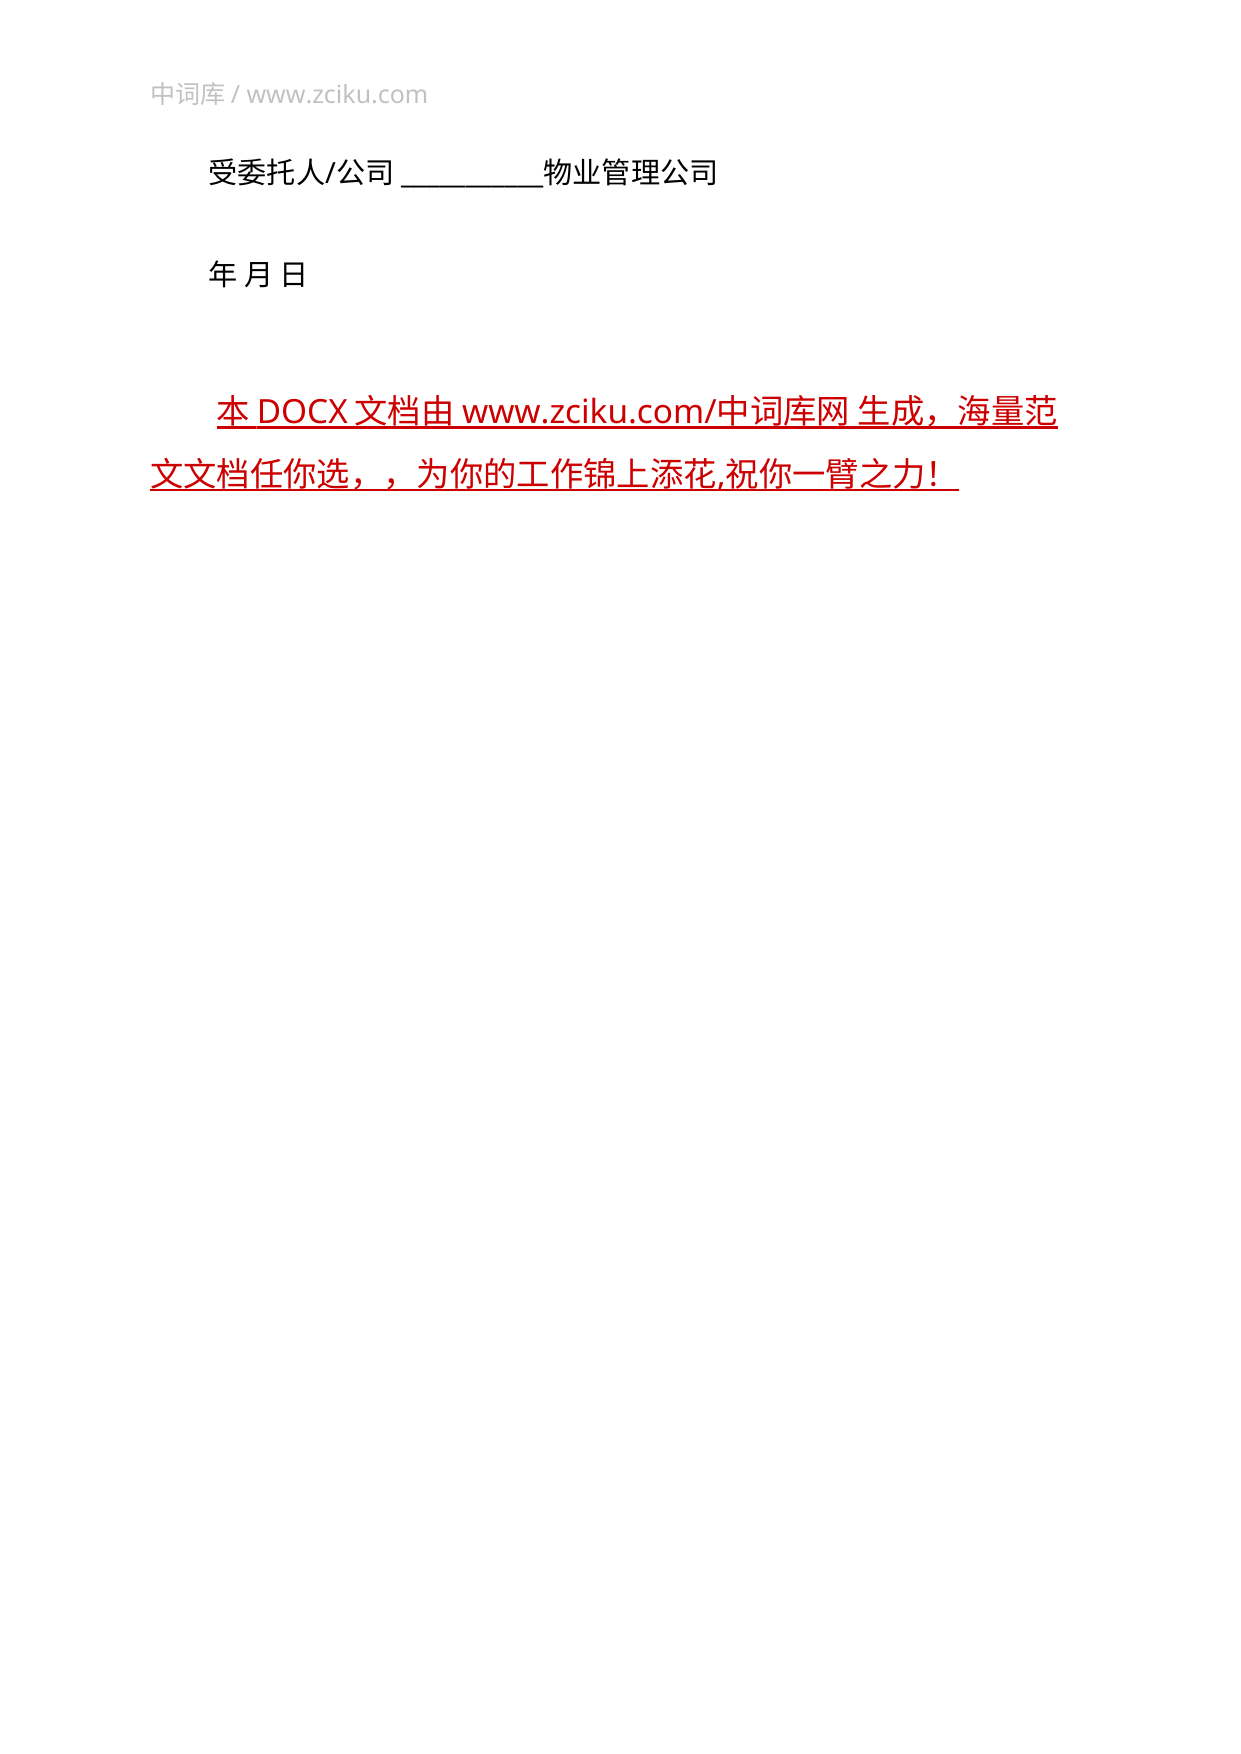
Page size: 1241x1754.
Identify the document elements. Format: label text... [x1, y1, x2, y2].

text 年 月 日 [150, 252, 1090, 294]
text 本DOCX文档由 www.zciku.com/中词库网 生成，海量范文文档任你选，，为你的工作锦上添花,祝你一臂之力！ [150, 385, 1090, 496]
text 受委托人/公司 ___________物业管理公司 [150, 150, 1090, 192]
